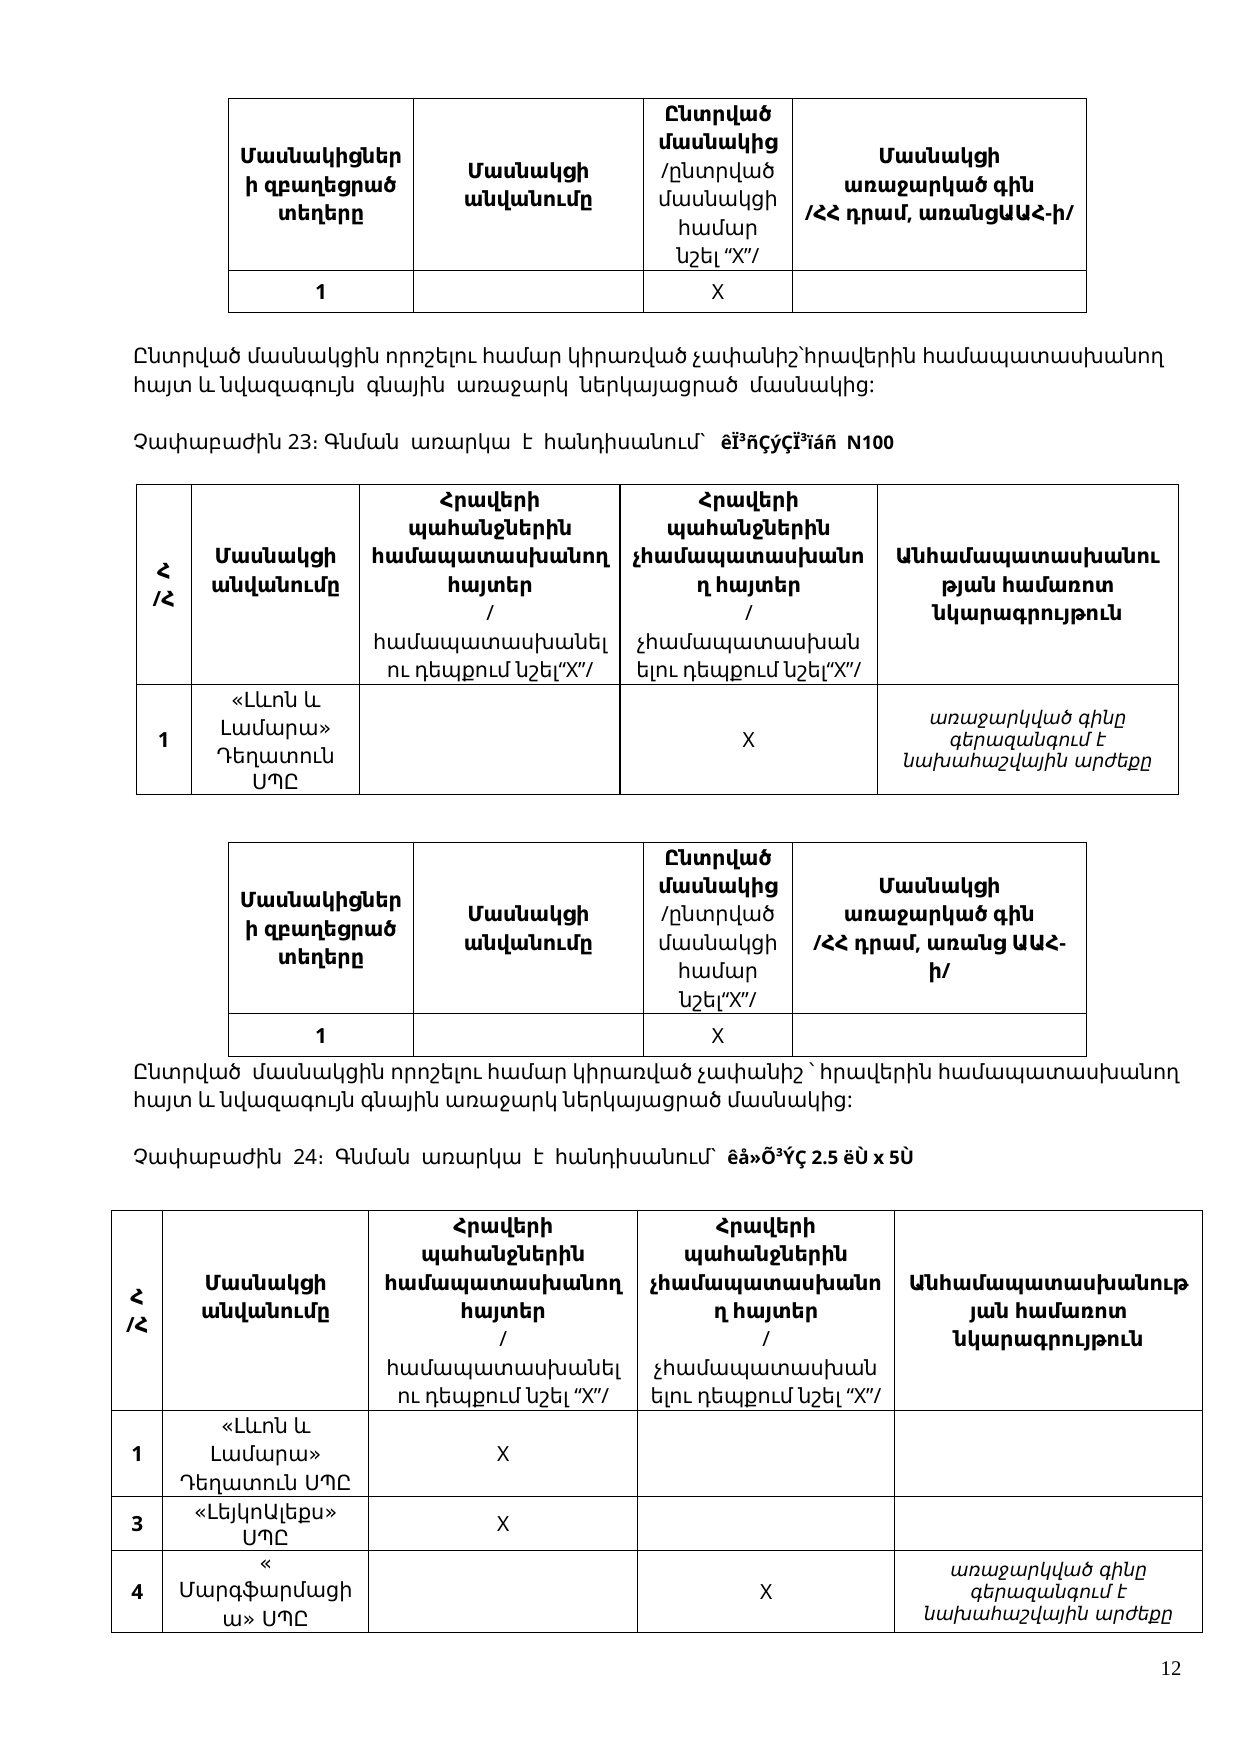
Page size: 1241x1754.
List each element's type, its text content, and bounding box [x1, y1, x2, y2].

table_cell «ԼեյկոԱլեքս» ՍՊԸ [163, 1497, 368, 1550]
table_header Անհամապատասխանության համառոտ նկարագրույթուն [878, 485, 1178, 684]
table_cell [414, 1014, 643, 1056]
table_header Մասնակցի անվանումը [414, 99, 643, 269]
table_header Հրավերի պահանջներին համապատասխանող հայտեր /համապատասխանելու դեպքում նշել “X”/ [369, 1211, 637, 1410]
text Ընտրված մասնակցին որոշելու համար կիրառված չափանիշ ՝ հրավերին համապատասխանող հայտ և նվազագույն գնային առաջարկ ներկայացրած մասնակից: [133, 1057, 1181, 1114]
table_cell առաջարկված գինը գերազանգում է նախահաշվային արժեքը [878, 685, 1178, 794]
table_header Անհամապատասխանության համառոտ նկարագրույթուն [895, 1211, 1202, 1410]
table_cell X [621, 685, 877, 794]
table_header Մասնակիցների զբաղեցրած տեղերը [229, 99, 413, 269]
table_cell «Լևոն և Լամարա» Դեղատուն ՍՊԸ [192, 685, 359, 794]
table_header Մասնակցի անվանումը [163, 1211, 368, 1410]
table_cell [895, 1411, 1202, 1496]
table_cell «Լևոն և Լամարա» Դեղատուն ՍՊԸ [163, 1411, 368, 1496]
table_header Մասնակցի առաջարկած գին /ՀՀ դրամ, առանցԱԱՀ-ի/ [793, 99, 1086, 269]
table_cell [793, 271, 1086, 312]
table_header Մասնակցի անվանումը [414, 843, 643, 1013]
text Ընտրված մասնակցին որոշելու համար կիրառված չափանիշ՝հրավերին համապատասխանող հայտ և նվազագույն գնային առաջարկ ներկայացրած մասնակից: [133, 341, 1181, 398]
table_cell [414, 271, 643, 312]
table_cell X [638, 1551, 894, 1632]
table_header Հրավերի պահանջներին չհամապատասխանող հայտեր /չհամապատասխանելու դեպքում նշել “X”/ [638, 1211, 894, 1410]
table_cell X [369, 1497, 637, 1550]
table_cell [369, 1551, 637, 1632]
table_header Հ/Հ [112, 1211, 162, 1410]
table_cell [360, 685, 619, 794]
table_cell 3 [112, 1497, 162, 1550]
table_cell առաջարկված գինը գերազանգում է նախահաշվային արժեքը [895, 1551, 1202, 1632]
table_cell [638, 1497, 894, 1550]
table_header Մասնակիցների զբաղեցրած տեղերը [229, 843, 413, 1013]
table_header Հրավերի պահանջներին չհամապատասխանող հայտեր /չհամապատասխանելու դեպքում նշել“X”/ [621, 485, 877, 684]
table_cell X [369, 1411, 637, 1496]
table_cell 1 [229, 271, 413, 312]
table_cell [638, 1411, 894, 1496]
table_header Ընտրված մասնակից /ընտրված մասնակցի համար նշել “X”/ [644, 99, 792, 269]
table_header Հ/Հ [137, 485, 191, 684]
table_cell 4 [112, 1551, 162, 1632]
table_cell «Մարգֆարմացիա» ՍՊԸ [163, 1551, 368, 1632]
table_header Հրավերի պահանջներին համապատասխանող հայտեր /համապատասխանելու դեպքում նշել“X”/ [360, 485, 619, 684]
table_cell X [644, 271, 792, 312]
table_cell X [644, 1014, 792, 1056]
table_header Ընտրված մասնակից /ընտրված մասնակցի համար նշել“X”/ [644, 843, 792, 1013]
text Չափաբաժին 24։ Գնման առարկա է հանդիսանում` êå»Õ³ÝÇ 2.5 ëÙ x 5Ù [133, 1142, 1181, 1171]
table_cell 1 [229, 1014, 413, 1056]
text Չափաբաժին 23։ Գնման առարկա է հանդիսանում` êÏ³ñÇýÇÏ³ïáñ N100 [133, 427, 1181, 455]
table_cell [793, 1014, 1086, 1056]
table_header Մասնակցի առաջարկած գին /ՀՀ դրամ, առանց ԱԱՀ-ի/ [793, 843, 1086, 1013]
table_cell [895, 1497, 1202, 1550]
table_cell 1 [137, 685, 191, 794]
table_header Մասնակցի անվանումը [192, 485, 359, 684]
table_cell 1 [112, 1411, 162, 1496]
